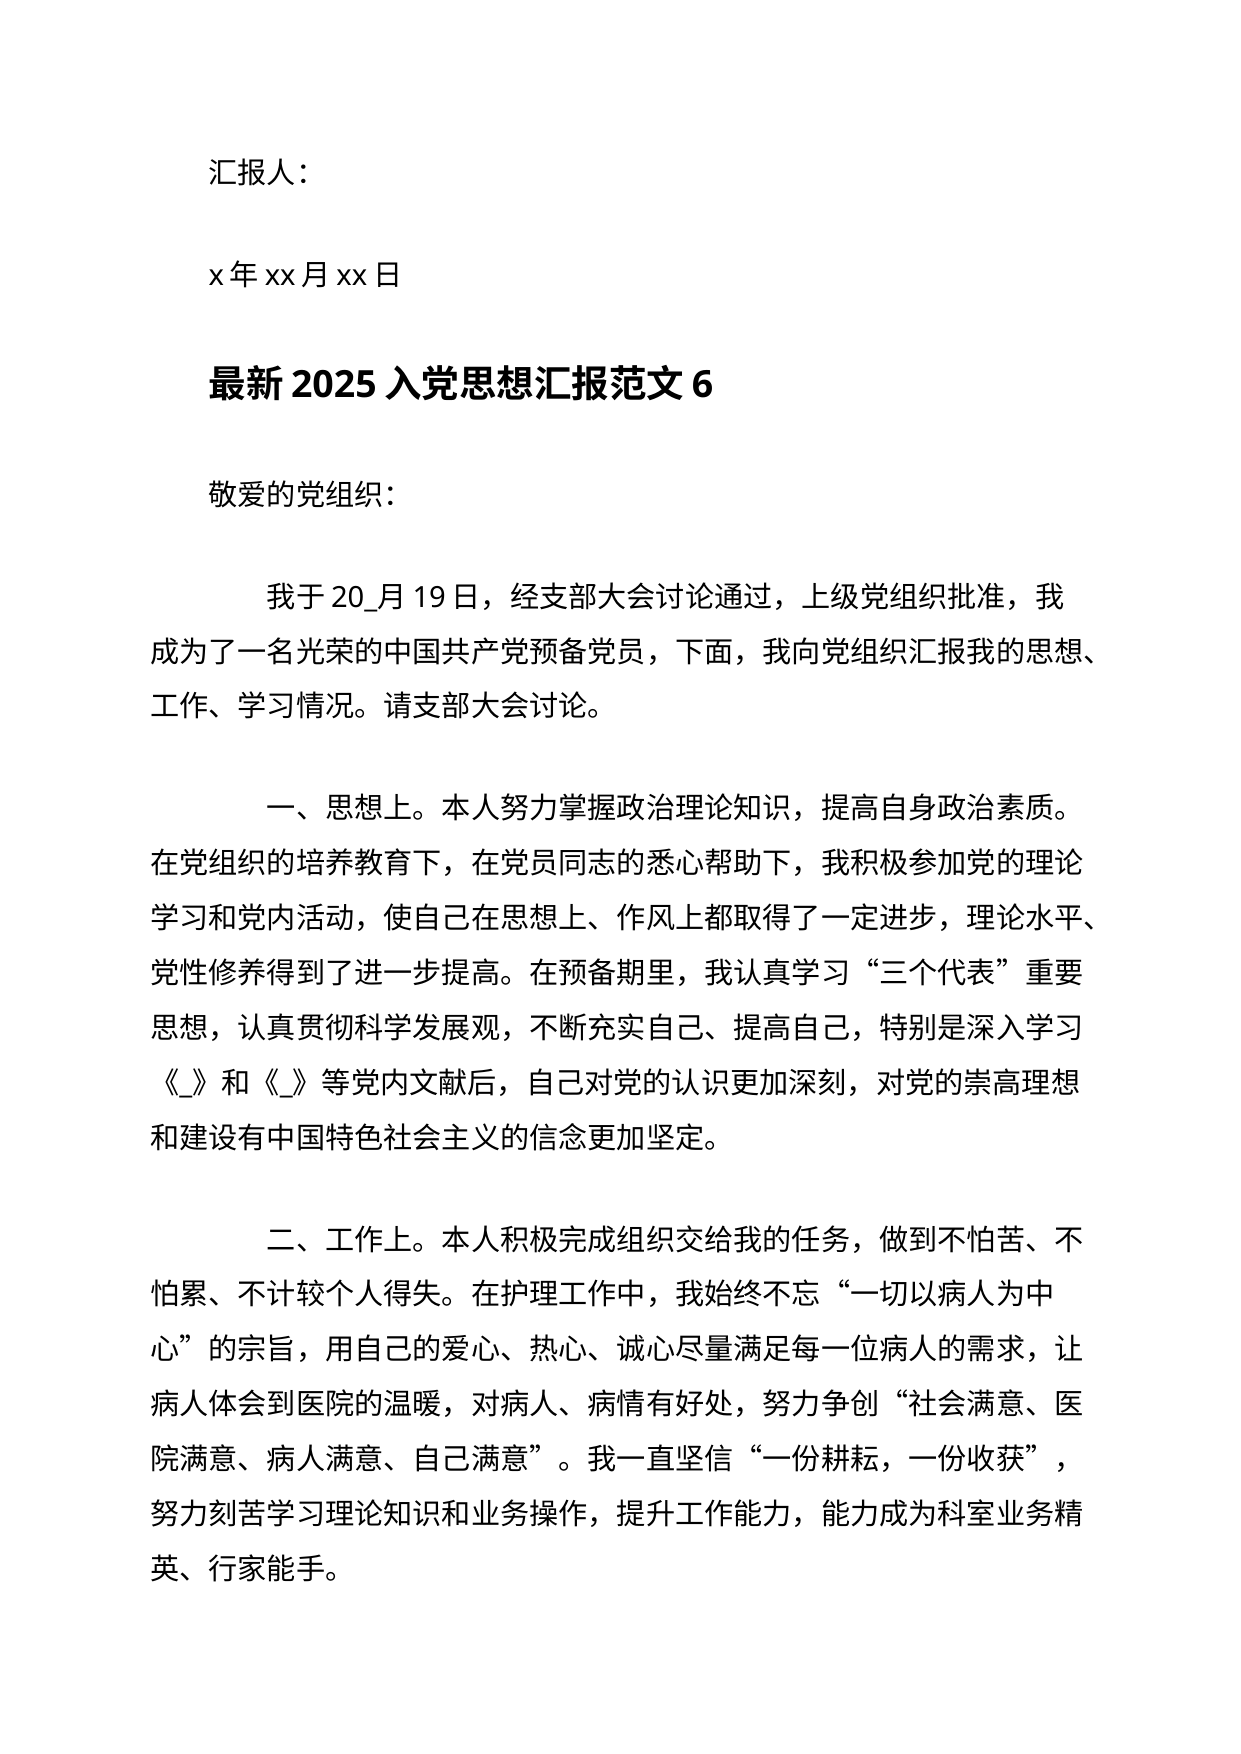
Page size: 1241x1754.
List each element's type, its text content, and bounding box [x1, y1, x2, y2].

text 我于20_月19日，经支部大会讨论通过，上级党组织批准，我成为了一名光荣的中国共产党预备党员，下面，我向党组织汇报我的思想、工作、学习情况。请支部大会讨论。 [150, 573, 1090, 725]
text 汇报人： [150, 150, 1090, 192]
text 敬爱的党组织： [150, 471, 1090, 514]
text x年xx月xx日 [150, 252, 1090, 294]
text 二、工作上。本人积极完成组织交给我的任务，做到不怕苦、不怕累、不计较个人得失。在护理工作中，我始终不忘“一切以病人为中心”的宗旨，用自己的爱心、热心、诚心尽量满足每一位病人的需求，让病人体会到医院的温暖，对病人、病情有好处，努力争创“社会满意、医院满意、病人满意、自己满意”。我一直坚信“一份耕耘，一份收获”，努力刻苦学习理论知识和业务操作，提升工作能力，能力成为科室业务精英、行家能手。 [150, 1216, 1090, 1588]
text 最新2025入党思想汇报范文6 [150, 354, 1090, 408]
text 一、思想上。本人努力掌握政治理论知识，提高自身政治素质。在党组织的培养教育下，在党员同志的悉心帮助下，我积极参加党的理论学习和党内活动，使自己在思想上、作风上都取得了一定进步，理论水平、党性修养得到了进一步提高。在预备期里，我认真学习“三个代表”重要思想，认真贯彻科学发展观，不断充实自己、提高自己，特别是深入学习《_》和《_》等党内文献后，自己对党的认识更加深刻，对党的崇高理想和建设有中国特色社会主义的信念更加坚定。 [150, 785, 1090, 1157]
